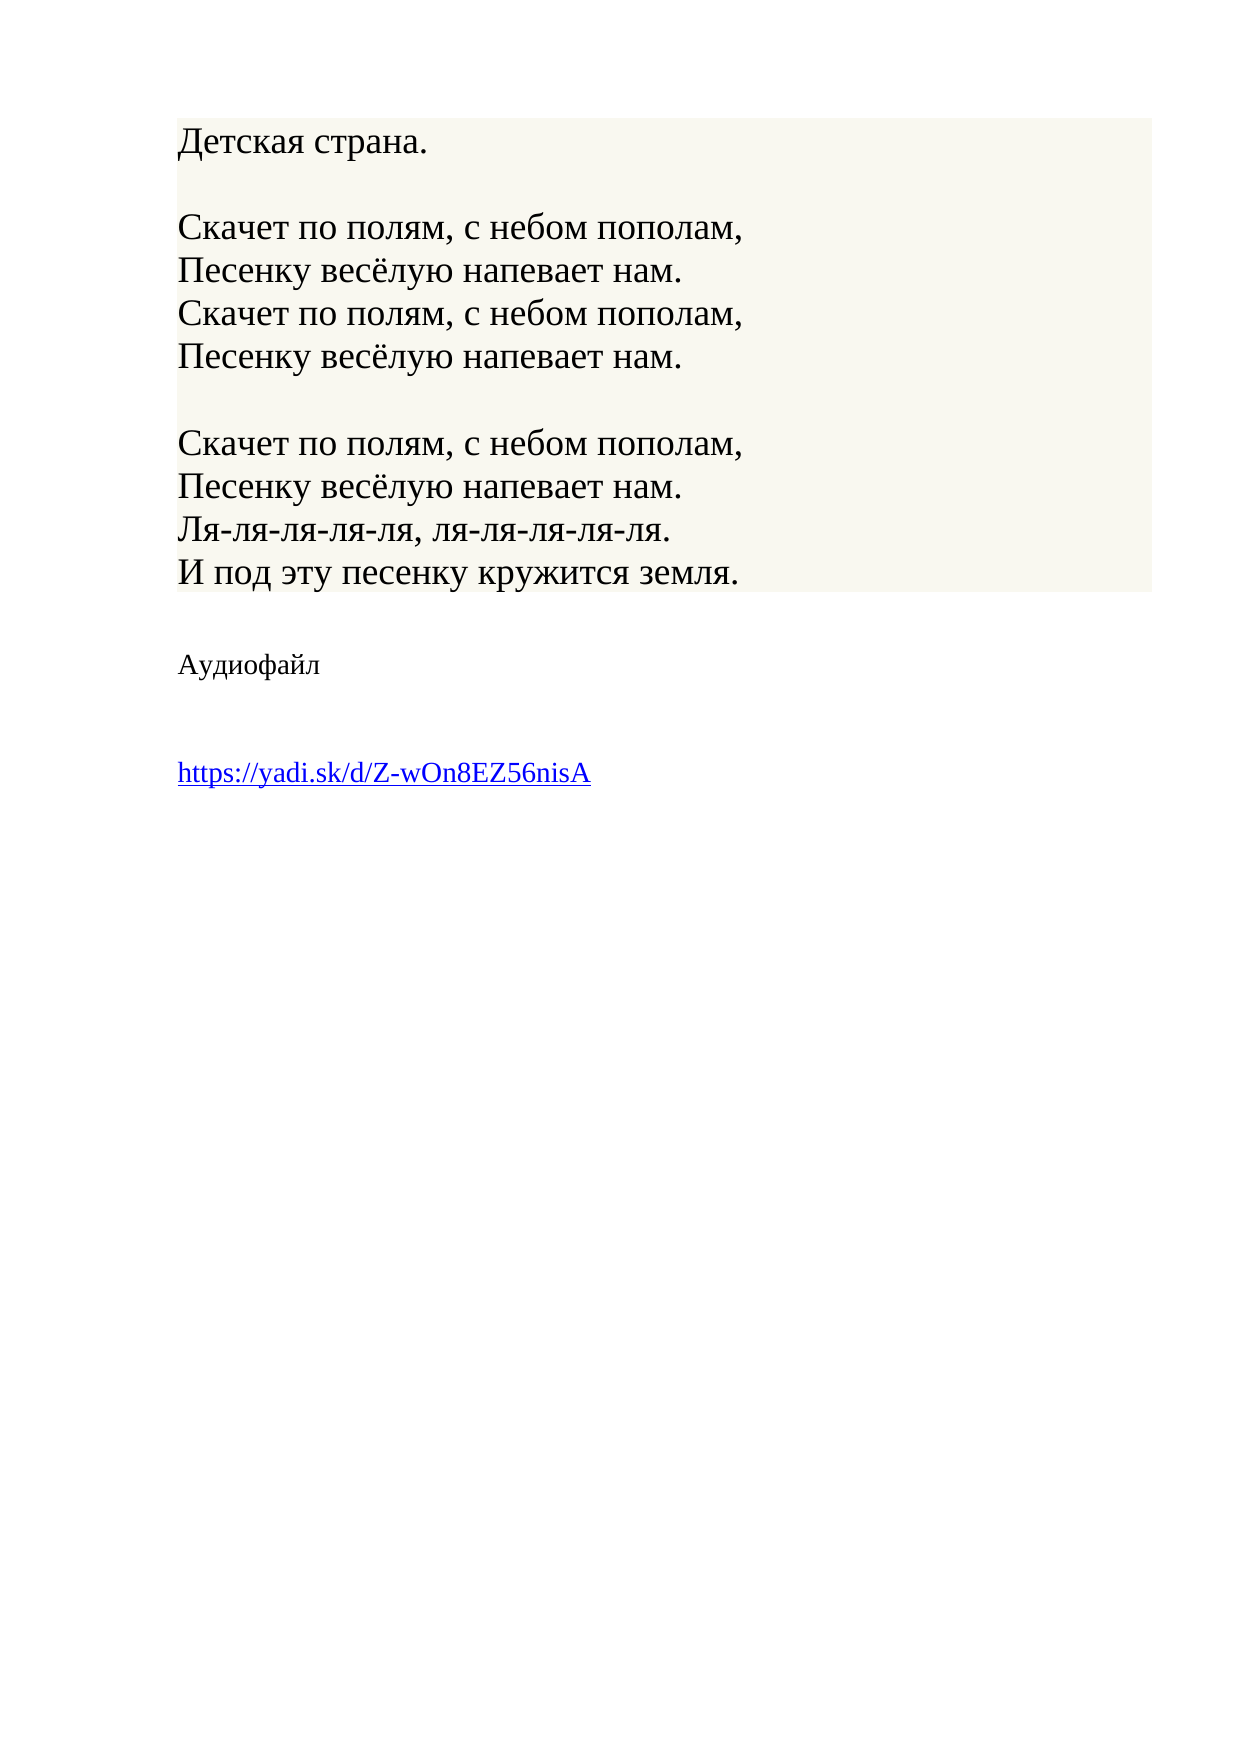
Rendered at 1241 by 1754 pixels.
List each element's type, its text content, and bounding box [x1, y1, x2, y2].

text Скачет по полям, с небом пополам, [177, 204, 1152, 247]
text Детская страна. [177, 118, 1152, 161]
text Песенку весёлую напевает нам. [177, 463, 1152, 506]
text Ля-ля-ля-ля-ля, ля-ля-ля-ля-ля. [177, 506, 1152, 549]
text Аудиофайл [177, 647, 1152, 680]
text И под эту песенку кружится земля. [177, 549, 1152, 592]
text https://yadi.sk/d/Z-wOn8EZ56nisA [177, 756, 1152, 789]
text Песенку весёлую напевает нам. [177, 247, 1152, 291]
text Скачет по полям, с небом пополам, [177, 420, 1152, 463]
text Песенку весёлую напевает нам. [177, 334, 1152, 377]
text Скачет по полям, с небом пополам, [177, 291, 1152, 334]
